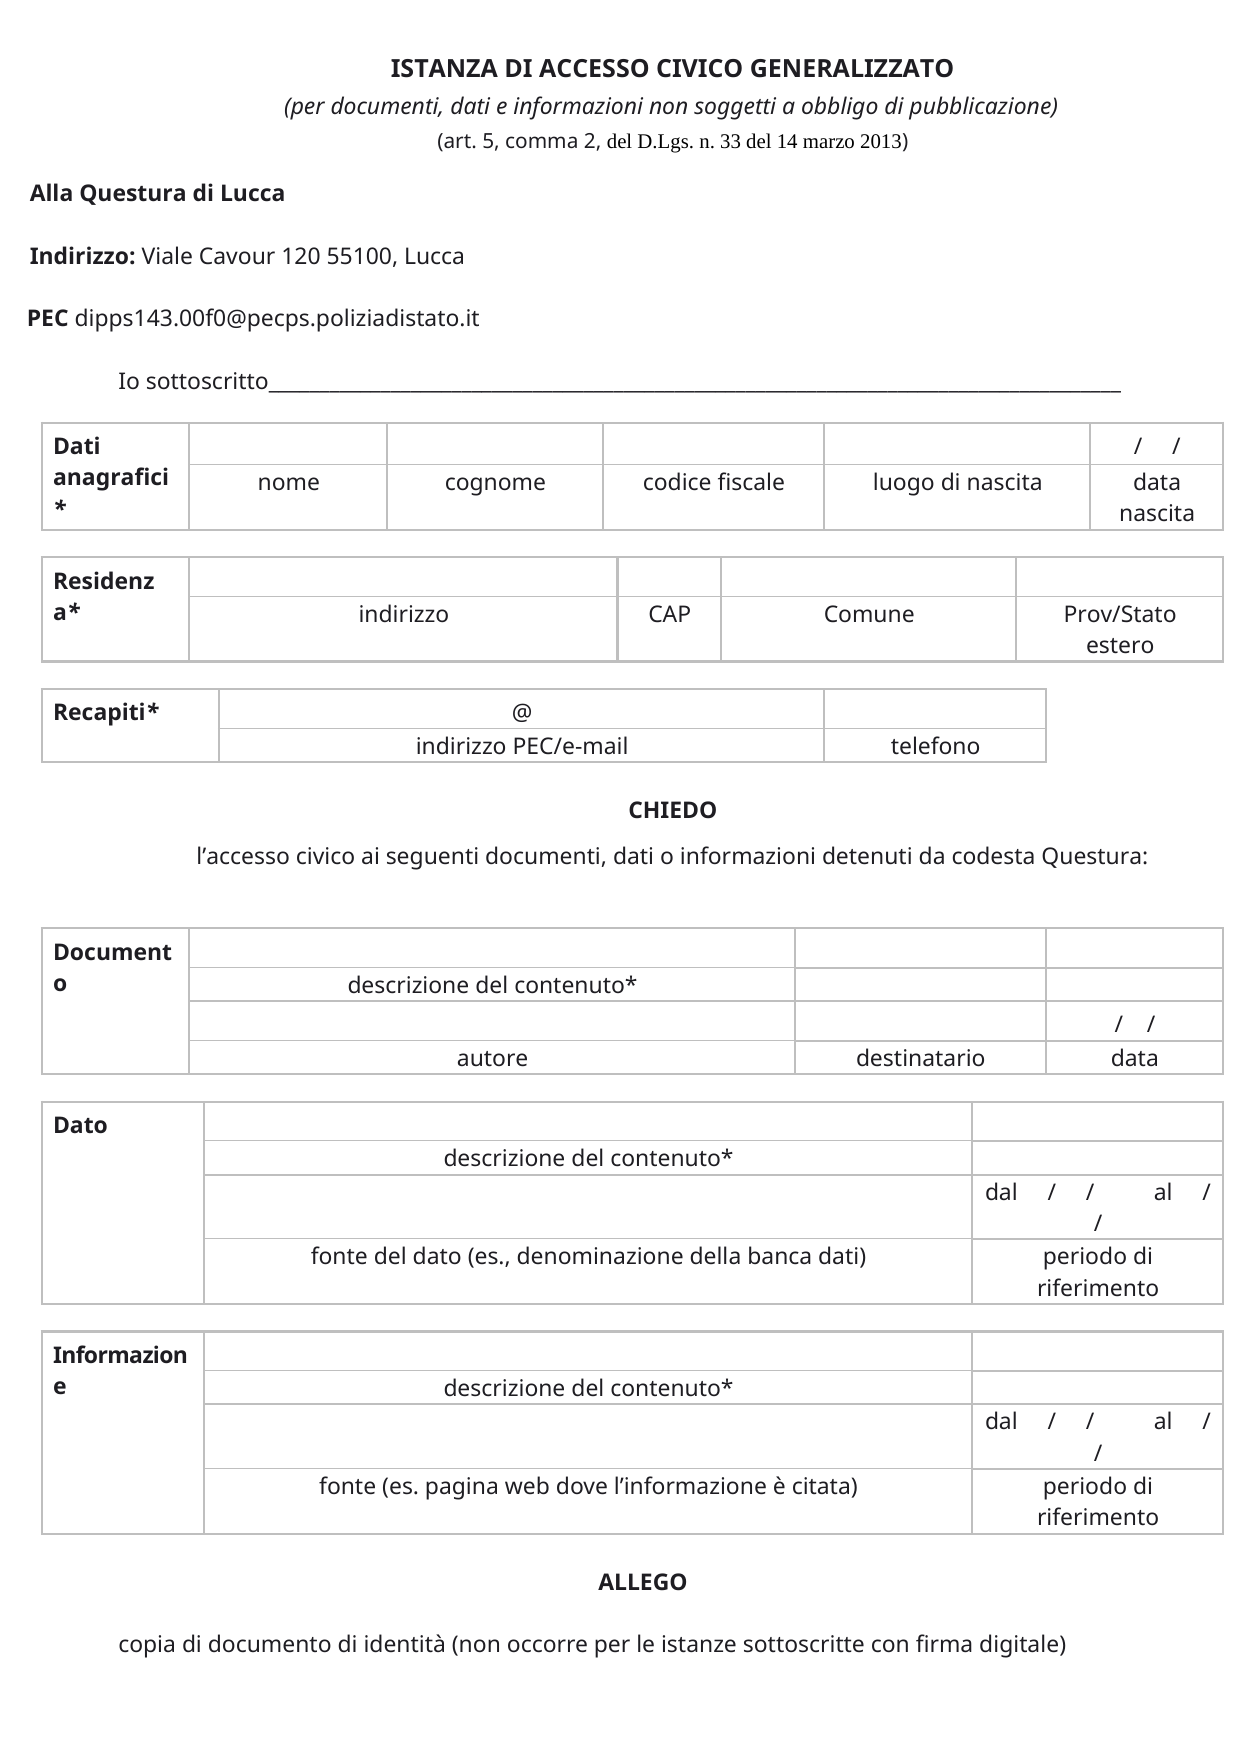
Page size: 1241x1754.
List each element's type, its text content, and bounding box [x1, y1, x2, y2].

table_cell dal / / al / / [973, 1405, 1222, 1468]
table_cell fonte del dato (es., denominazione della banca dati) [205, 1239, 971, 1303]
table_cell cognome [388, 465, 602, 529]
table_cell indirizzo PEC/e-mail [220, 729, 823, 761]
table_header [796, 929, 1045, 967]
table_header [825, 690, 1045, 728]
text Alla Questura di Lucca [29, 177, 1227, 209]
table_cell [205, 1405, 971, 1468]
table_cell destinatario [796, 1042, 1045, 1073]
text ALLEGO [118, 1566, 1167, 1597]
text Io sottoscritto____________________________________________________________________________________ [118, 365, 1227, 396]
table_cell [1047, 969, 1222, 1000]
text copia di documento di identità (non occorre per le istanze sottoscritte con firma digitale) [118, 1628, 1167, 1659]
text PEC dipps143.00f0@pecps.poliziadistato.it [15, 302, 1227, 334]
table_cell [205, 1176, 971, 1238]
table_cell [796, 1002, 1045, 1040]
table_cell codice fiscale [604, 465, 823, 529]
table_cell luogo di nascita [825, 465, 1089, 529]
table_header Documento [43, 929, 188, 1073]
text (per documenti, dati e informazioni non soggetti a obbligo di pubblicazione) [118, 90, 1227, 122]
table_header [388, 424, 602, 464]
table_header Informazione [43, 1333, 203, 1532]
table_header Dati anagrafici * [43, 424, 188, 529]
table_cell [973, 1142, 1222, 1173]
table_cell [190, 1002, 794, 1040]
table_cell Comune [722, 597, 1015, 660]
text l’accesso civico ai seguenti documenti, dati o informazioni detenuti da codesta Questura: [118, 840, 1227, 871]
table_cell autore [190, 1041, 794, 1073]
table_cell dal / / al / / [973, 1176, 1222, 1238]
table_cell fonte (es. pagina web dove l’informazione è citata) [205, 1469, 971, 1532]
table_cell [796, 969, 1045, 1000]
table_cell indirizzo [190, 597, 616, 660]
table_header [1017, 558, 1222, 596]
table_header [973, 1333, 1222, 1370]
table_header [604, 424, 823, 464]
table_cell [973, 1372, 1222, 1403]
text CHIEDO [118, 794, 1227, 826]
table_header [190, 929, 794, 967]
table_header [190, 424, 386, 464]
table_header [973, 1103, 1222, 1140]
table_header [825, 424, 1089, 464]
table_header [619, 558, 720, 596]
table_cell data [1047, 1042, 1222, 1073]
table_header Residenza* [43, 558, 188, 660]
table_header [205, 1103, 971, 1140]
table_cell Prov/Stato estero [1017, 597, 1222, 660]
table_cell telefono [825, 729, 1045, 761]
text (art. 5, comma 2, del D.Lgs. n. 33 del 14 marzo 2013) [118, 126, 1227, 155]
table_header Recapiti* [43, 690, 218, 761]
table_header / / [1091, 424, 1222, 464]
table_cell data nascita [1091, 465, 1222, 529]
table_cell CAP [619, 597, 720, 660]
table_cell / / [1047, 1002, 1222, 1040]
table_cell descrizione del contenuto* [205, 1371, 971, 1403]
table_header [205, 1333, 971, 1370]
table_cell descrizione del contenuto* [205, 1141, 971, 1173]
table_cell periodo di riferimento [973, 1470, 1222, 1532]
table_header Dato [43, 1103, 203, 1303]
table_header @ [220, 690, 823, 728]
table_header [190, 558, 616, 596]
table_cell periodo di riferimento [973, 1240, 1222, 1303]
table_header [722, 558, 1015, 596]
text Indirizzo: Viale Cavour 120 55100, Lucca [29, 240, 1227, 271]
table_cell nome [190, 465, 386, 529]
text ISTANZA DI ACCESSO CIVICO GENERALIZZATO [118, 15, 1227, 85]
table_header [1047, 929, 1222, 967]
table_cell descrizione del contenuto* [190, 968, 794, 1000]
